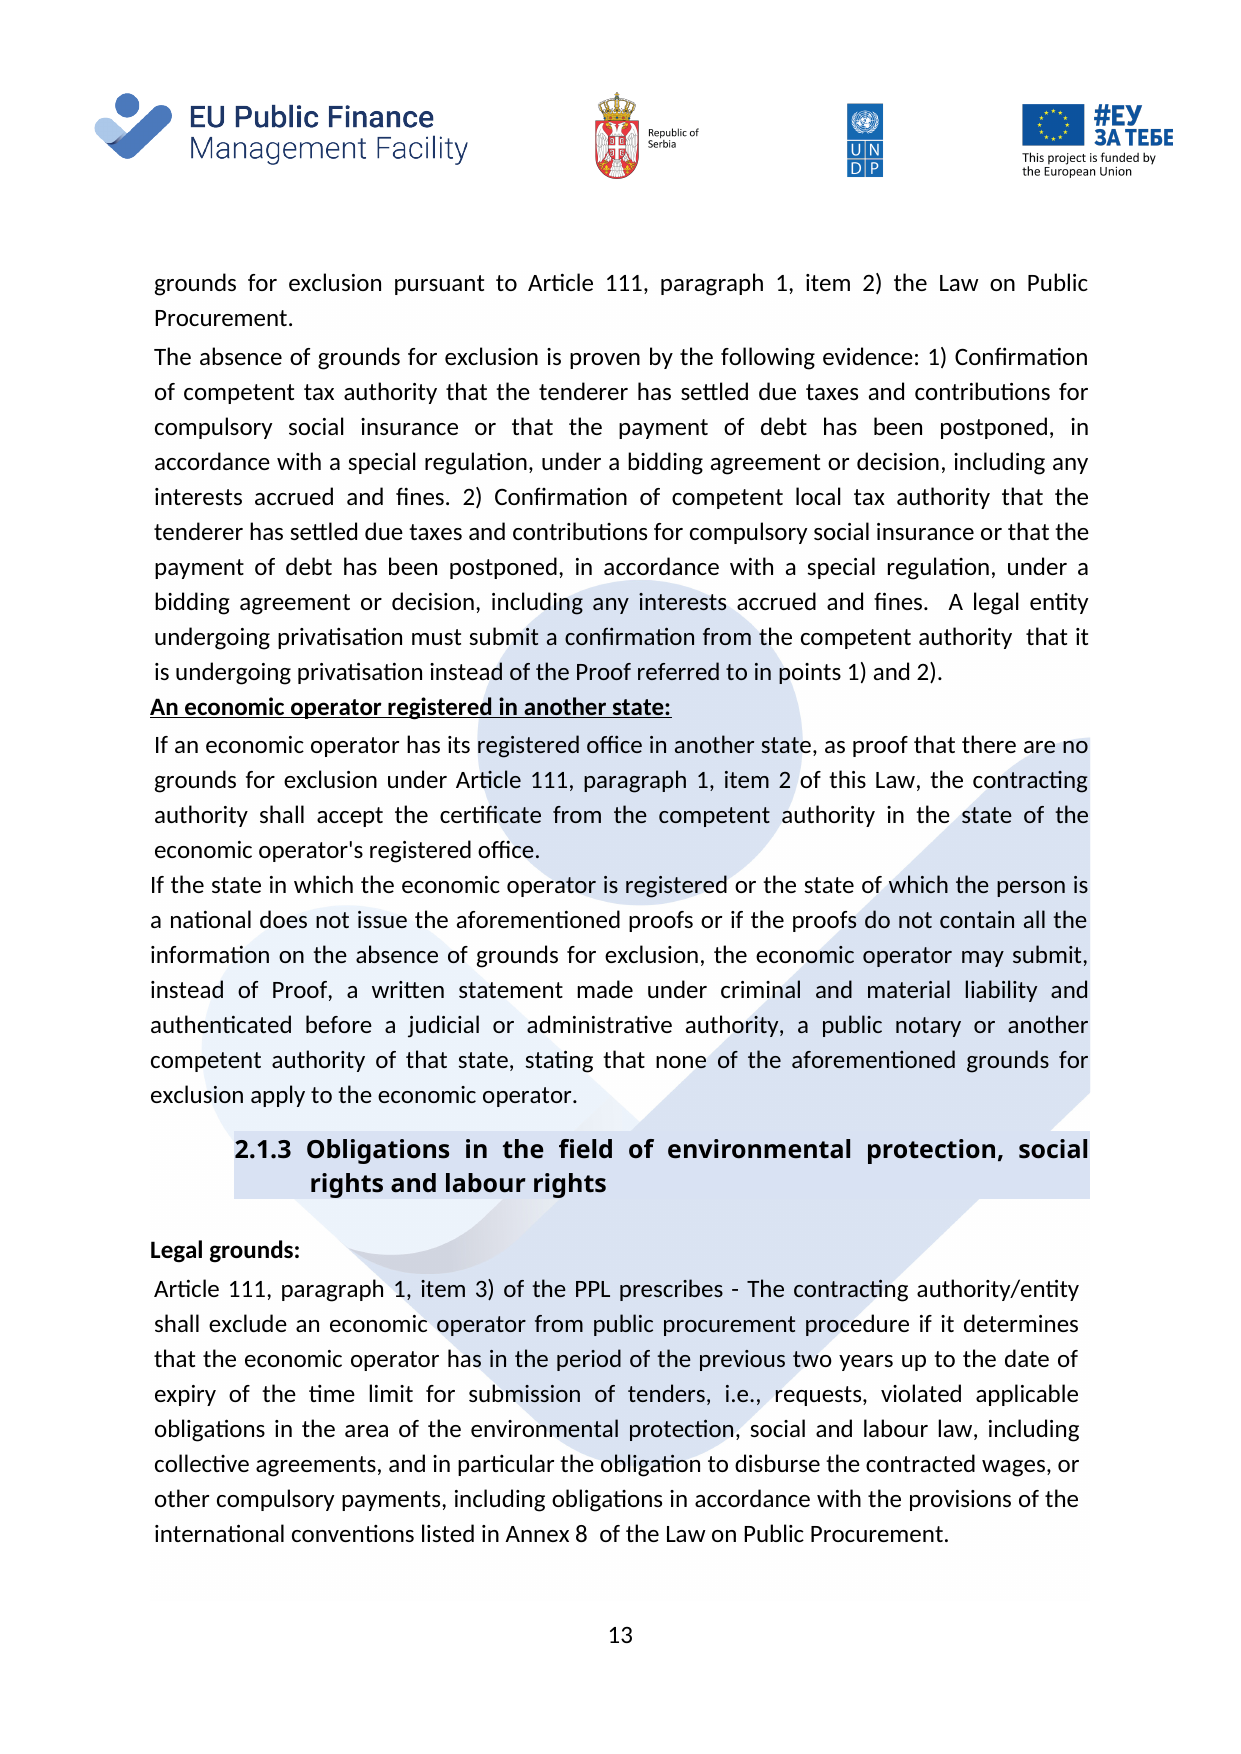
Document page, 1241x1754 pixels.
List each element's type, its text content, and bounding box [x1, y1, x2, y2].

text Article 111, paragraph 1, item 3) of the PPL prescribes - The contracting authority/entity shall exclude an economic operator from public procurement procedure if it determines that the economic operator has in the period of the previous two years up to the date of expiry of the time limit for submission of tenders, i.e., requests, violated applicable obligations in the area of the environmental protection, social and labour law, including collective agreements, and in particular the obligation to disburse the contracted wages, or other compulsory payments, including obligations in accordance with the provisions of the international conventions listed in Annex 8 of the Law on Public Procurement. [154, 1273, 1081, 1549]
picture [150, 270, 1091, 1601]
list 2.1.3 Obligations in the field of environmental protection, social rights and labour rights [234, 1131, 1090, 1199]
text The absence of grounds for exclusion is proven by the following evidence: 1) Confirmation of competent tax authority that the tenderer has settled due taxes and contributions for compulsory social insurance or that the payment of debt has been postponed, in accordance with a special regulation, under a bidding agreement or decision, including any interests accrued and fines. 2) Confirmation of competent local tax authority that the tenderer has settled due taxes and contributions for compulsory social insurance or that the payment of debt has been postponed, in accordance with a special regulation, under a bidding agreement or decision, including any interests accrued and fines. A legal entity undergoing privatisation must submit a confirmation from the competent authority that it is undergoing privatisation instead of the Proof referred to in points 1) and 2). [154, 341, 1090, 686]
text An economic operator registered in another state: [150, 691, 1081, 721]
text If an economic operator has its registered office in another state, as proof that there are no grounds for exclusion under Article 111, paragraph 1, item 2 of this Law, the contracting authority shall accept the certificate from the competent authority in the state of the economic operator's registered office. [154, 729, 1090, 865]
text If the state in which the economic operator is registered or the state of which the person is a national does not issue the aforementioned proofs or if the proofs do not contain all the information on the absence of grounds for exclusion, the economic operator may submit, instead of Proof, a written statement made under criminal and material liability and authenticated before a judicial or administrative authority, a public notary or another competent authority of that state, stating that none of the aforementioned grounds for exclusion apply to the economic operator. [150, 869, 1090, 1110]
text Legal grounds: [150, 1234, 1090, 1265]
picture [94, 93, 468, 165]
picture [595, 92, 1173, 179]
